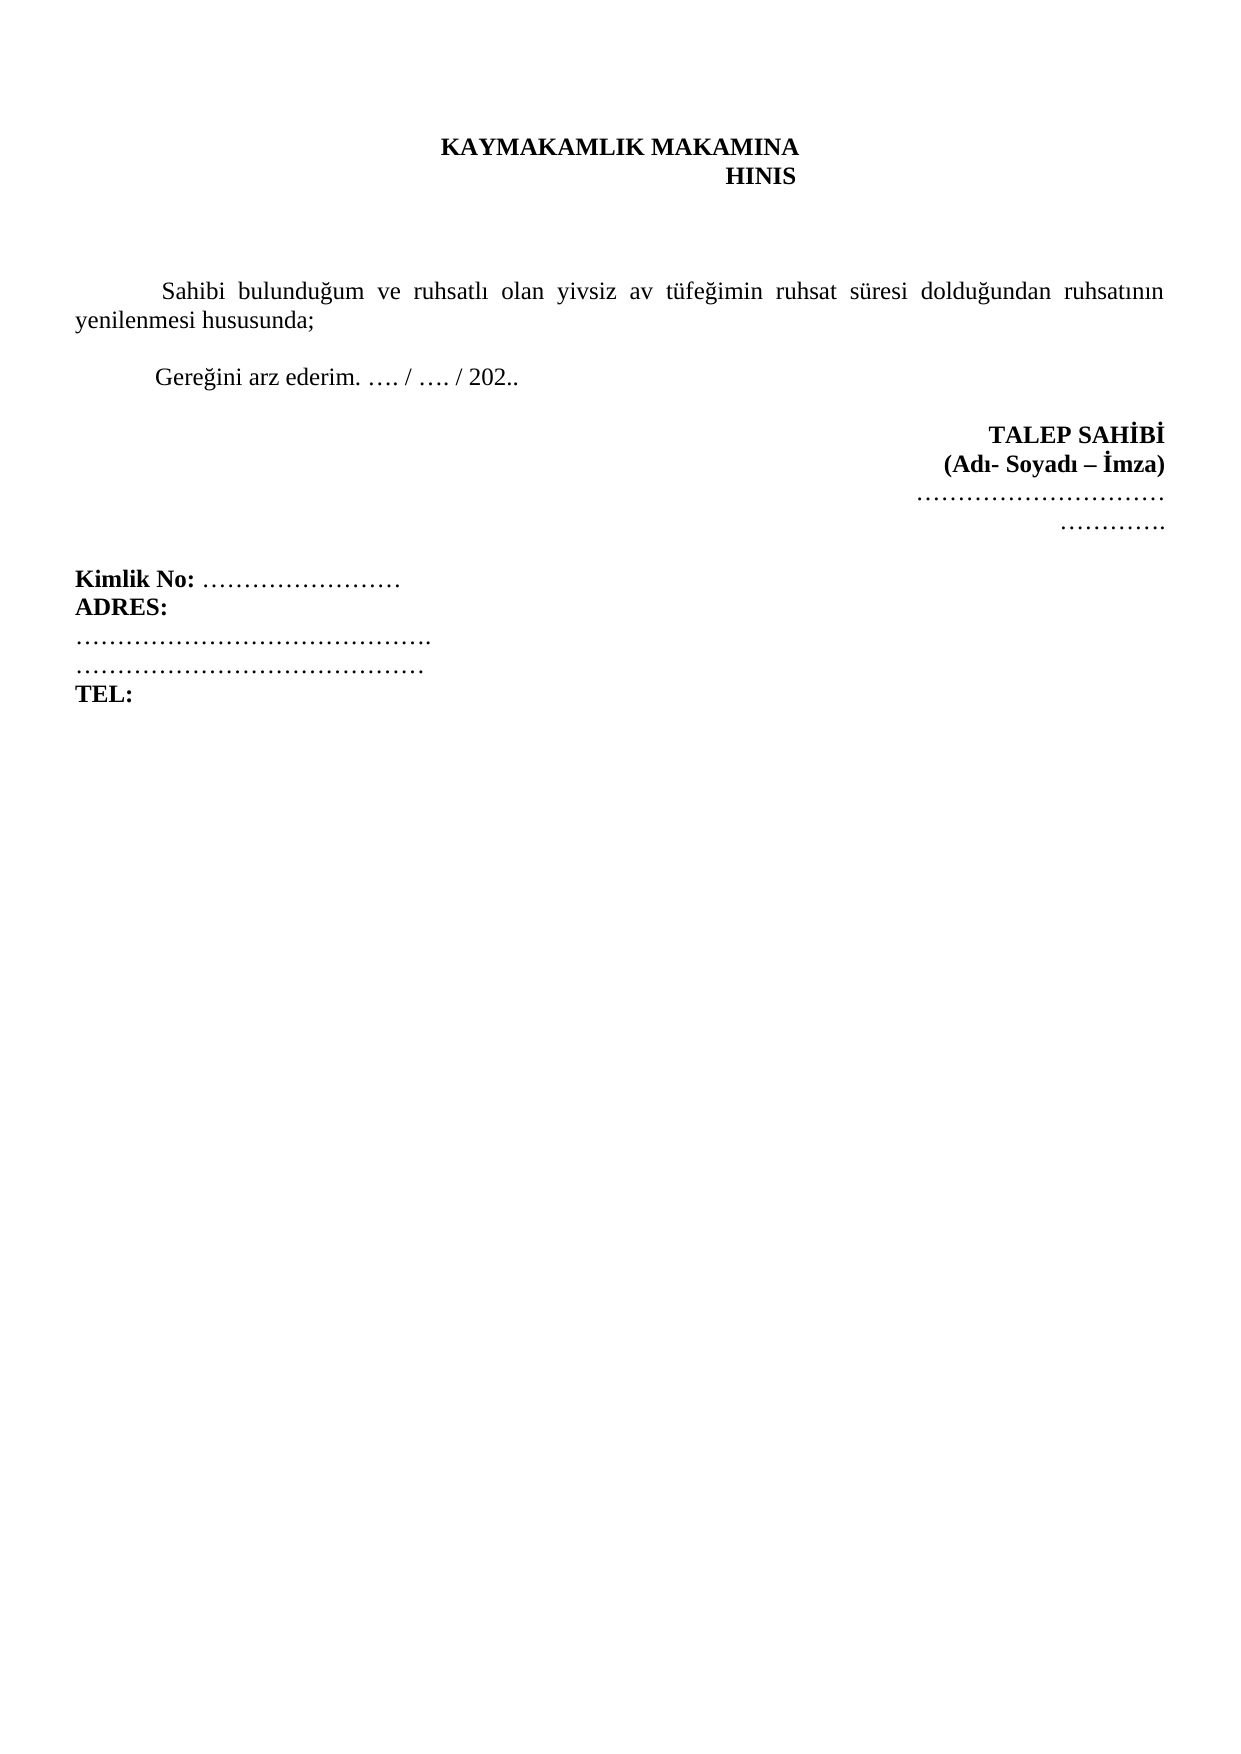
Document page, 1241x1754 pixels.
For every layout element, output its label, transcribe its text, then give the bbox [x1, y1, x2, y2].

text TALEP SAHİBİ [75, 420, 1165, 449]
text KAYMAKAMLIK MAKAMINA [75, 132, 1165, 161]
text HINIS [75, 161, 1165, 190]
text ADRES: [75, 592, 1165, 621]
text Gereğini arz ederim. …. / …. / 202.. [75, 362, 1165, 391]
text ……………………………………. [75, 621, 1165, 650]
text …………. [75, 506, 1165, 535]
text Kimlik No: …………………… [75, 564, 1165, 592]
text TEL: [75, 679, 1165, 707]
text (Adı- Soyadı – İmza) [75, 449, 1165, 477]
text …………………………………… [75, 650, 1165, 679]
text ………………………… [75, 477, 1165, 506]
text Sahibi bulunduğum ve ruhsatlı olan yivsiz av tüfeğimin ruhsat süresi dolduğundan ruhsatının yenilenmesi hususunda; [75, 276, 1165, 334]
